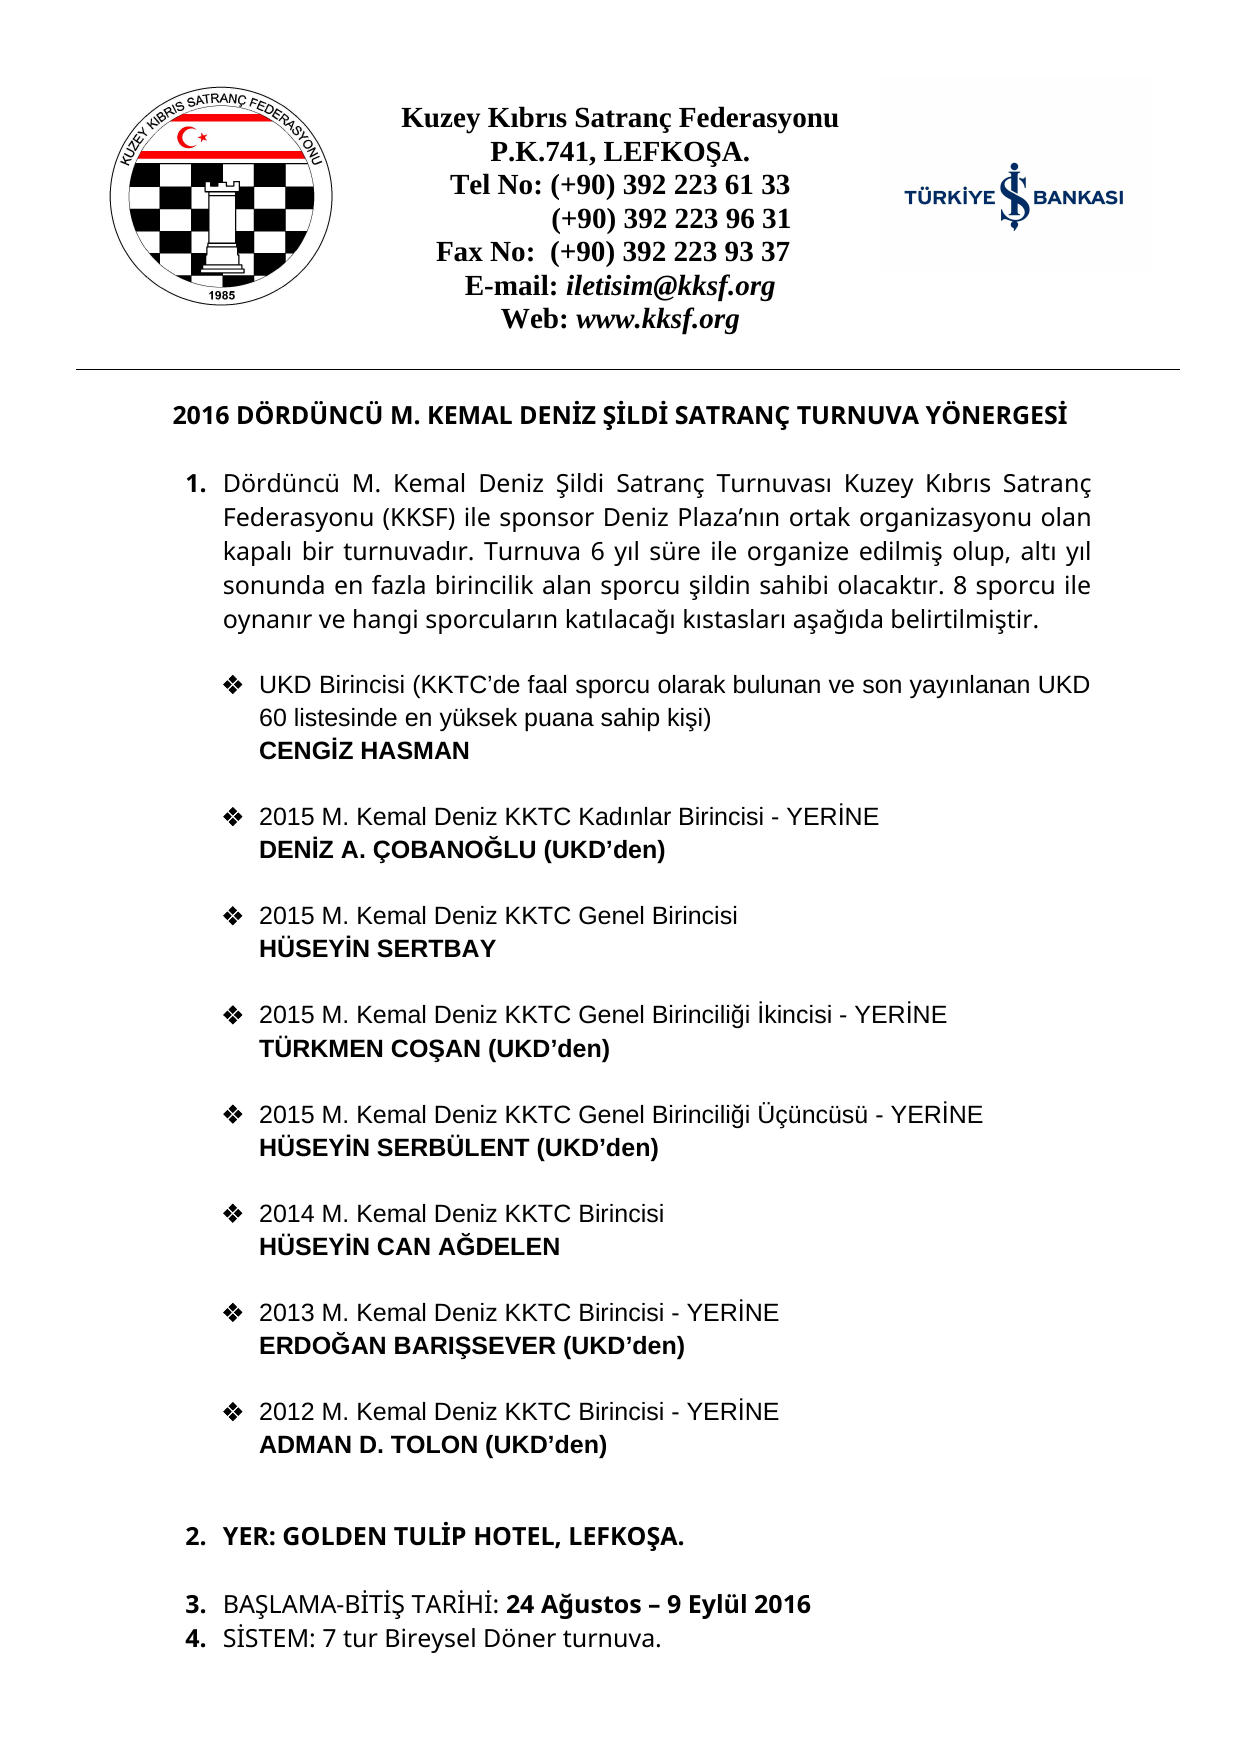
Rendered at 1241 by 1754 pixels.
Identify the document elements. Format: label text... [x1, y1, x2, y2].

list 2015 M. Kemal Deniz KKTC Genel Birinciliği Üçüncüsü - YERİNE [221, 1100, 1092, 1128]
picture [109, 86, 333, 306]
list SİSTEM: 7 tur Bireysel Döner turnuva. [185, 1620, 1092, 1654]
list 2015 M. Kemal Deniz KKTC Kadınlar Birincisi - YERİNE [221, 802, 1092, 831]
list 2015 M. Kemal Deniz KKTC Genel Birinciliği İkincisi - YERİNE [221, 1001, 1092, 1029]
list HÜSEYİN SERBÜLENT (UKD’den) [259, 1133, 1092, 1162]
list Dördüncü M. Kemal Deniz Şildi Satranç Turnuvası Kuzey Kıbrıs Satranç Federasyonu (KKSF) ile sponsor Deniz Plaza’nın ortak organizasyonu olan kapalı bir turnuvadır. Turnuva 6 yıl süre ile organize edilmiş olup, altı yıl sonunda en fazla birincilik alan sporcu şildin sahibi olacaktır. 8 sporcu ile oynanır ve hangi sporcuların katılacağı kıstasları aşağıda belirtilmiştir. [185, 466, 1092, 636]
list BAŞLAMA-BİTİŞ TARİHİ: 24 Ağustos – 9 Eylül 2016 [185, 1586, 1092, 1620]
list 2014 M. Kemal Deniz KKTC Birincisi [221, 1199, 1092, 1228]
list ADMAN D. TOLON (UKD’den) [259, 1430, 1092, 1459]
list 2013 M. Kemal Deniz KKTC Birincisi - YERİNE [221, 1298, 1092, 1327]
text Tel No: (+90) 392 223 61 33 [333, 167, 879, 201]
list ERDOĞAN BARIŞSEVER (UKD’den) [259, 1331, 1092, 1360]
list TÜRKMEN COŞAN (UKD’den) [259, 1034, 1092, 1062]
text P.K.741, LEFKOŞA. [333, 134, 879, 167]
list 2012 M. Kemal Deniz KKTC Birincisi - YERİNE [221, 1397, 1092, 1426]
text Web: www.kksf.org [148, 302, 1092, 335]
list CENGİZ HASMAN [259, 736, 1092, 765]
text 2016 DÖRDÜNCÜ M. KEMAL DENİZ ŞİLDİ SATRANÇ TURNUVA YÖNERGESİ [148, 397, 1092, 432]
text Fax No: (+90) 392 223 93 37 [333, 234, 879, 268]
list HÜSEYİN SERTBAY [259, 934, 1092, 963]
text E-mail: iletisim@kksf.org [333, 268, 1092, 302]
list YER: GOLDEN TULİP HOTEL, LEFKOŞA. [185, 1518, 1092, 1552]
list HÜSEYİN CAN AĞDELEN [259, 1232, 1092, 1261]
list DENİZ A. ÇOBANOĞLU (UKD’den) [259, 835, 1092, 864]
text Kuzey Kıbrıs Satranç Federasyonu [333, 100, 879, 134]
list UKD Birincisi (KKTC’de faal sporcu olarak bulunan ve son yayınlanan UKD 60 listesinde en yüksek puana sahip kişi) [221, 670, 1092, 732]
list 2015 M. Kemal Deniz KKTC Genel Birincisi [221, 901, 1092, 930]
picture [879, 76, 1151, 270]
text (+90) 392 223 96 31 [333, 201, 879, 234]
